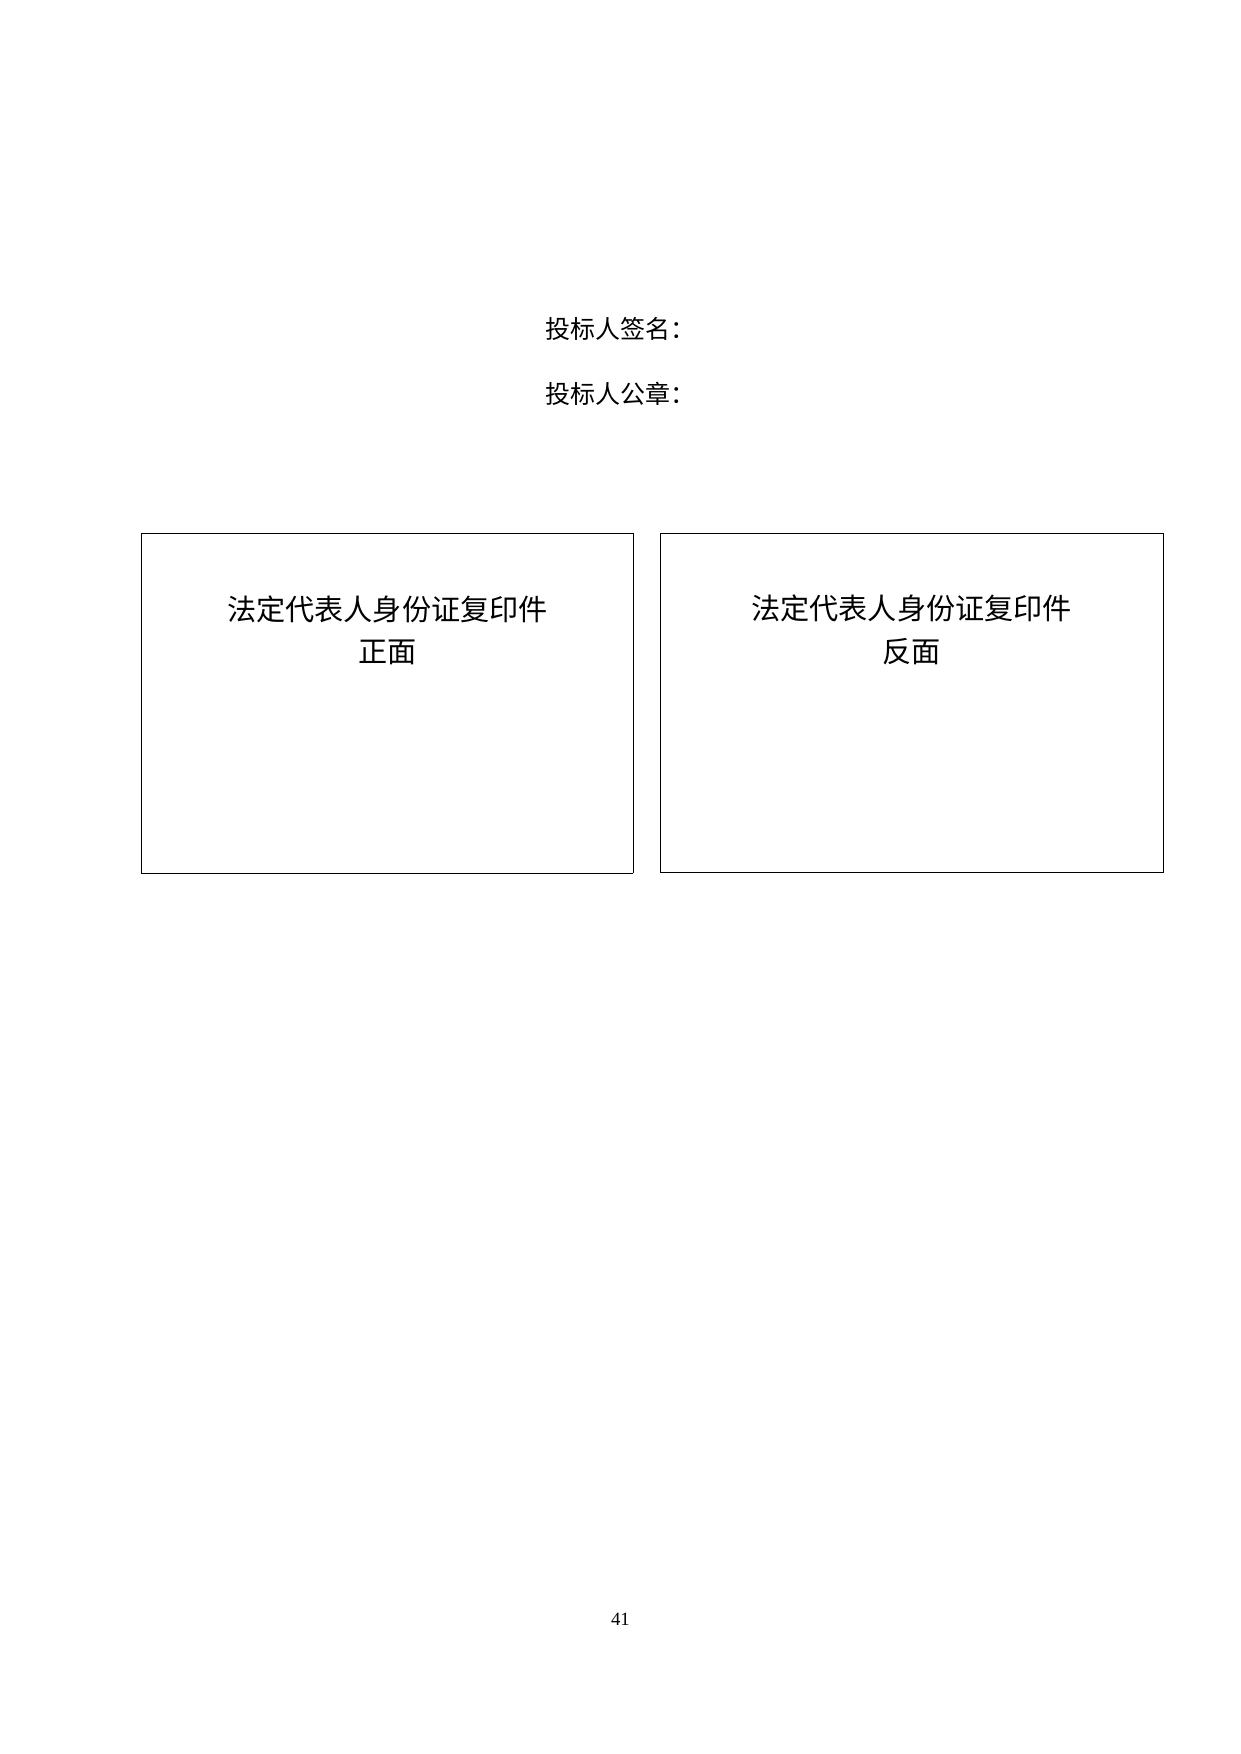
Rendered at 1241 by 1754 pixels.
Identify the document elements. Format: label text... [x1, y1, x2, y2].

text 投标人公章： [148, 361, 1092, 426]
text 投标人签名： [148, 296, 1092, 361]
